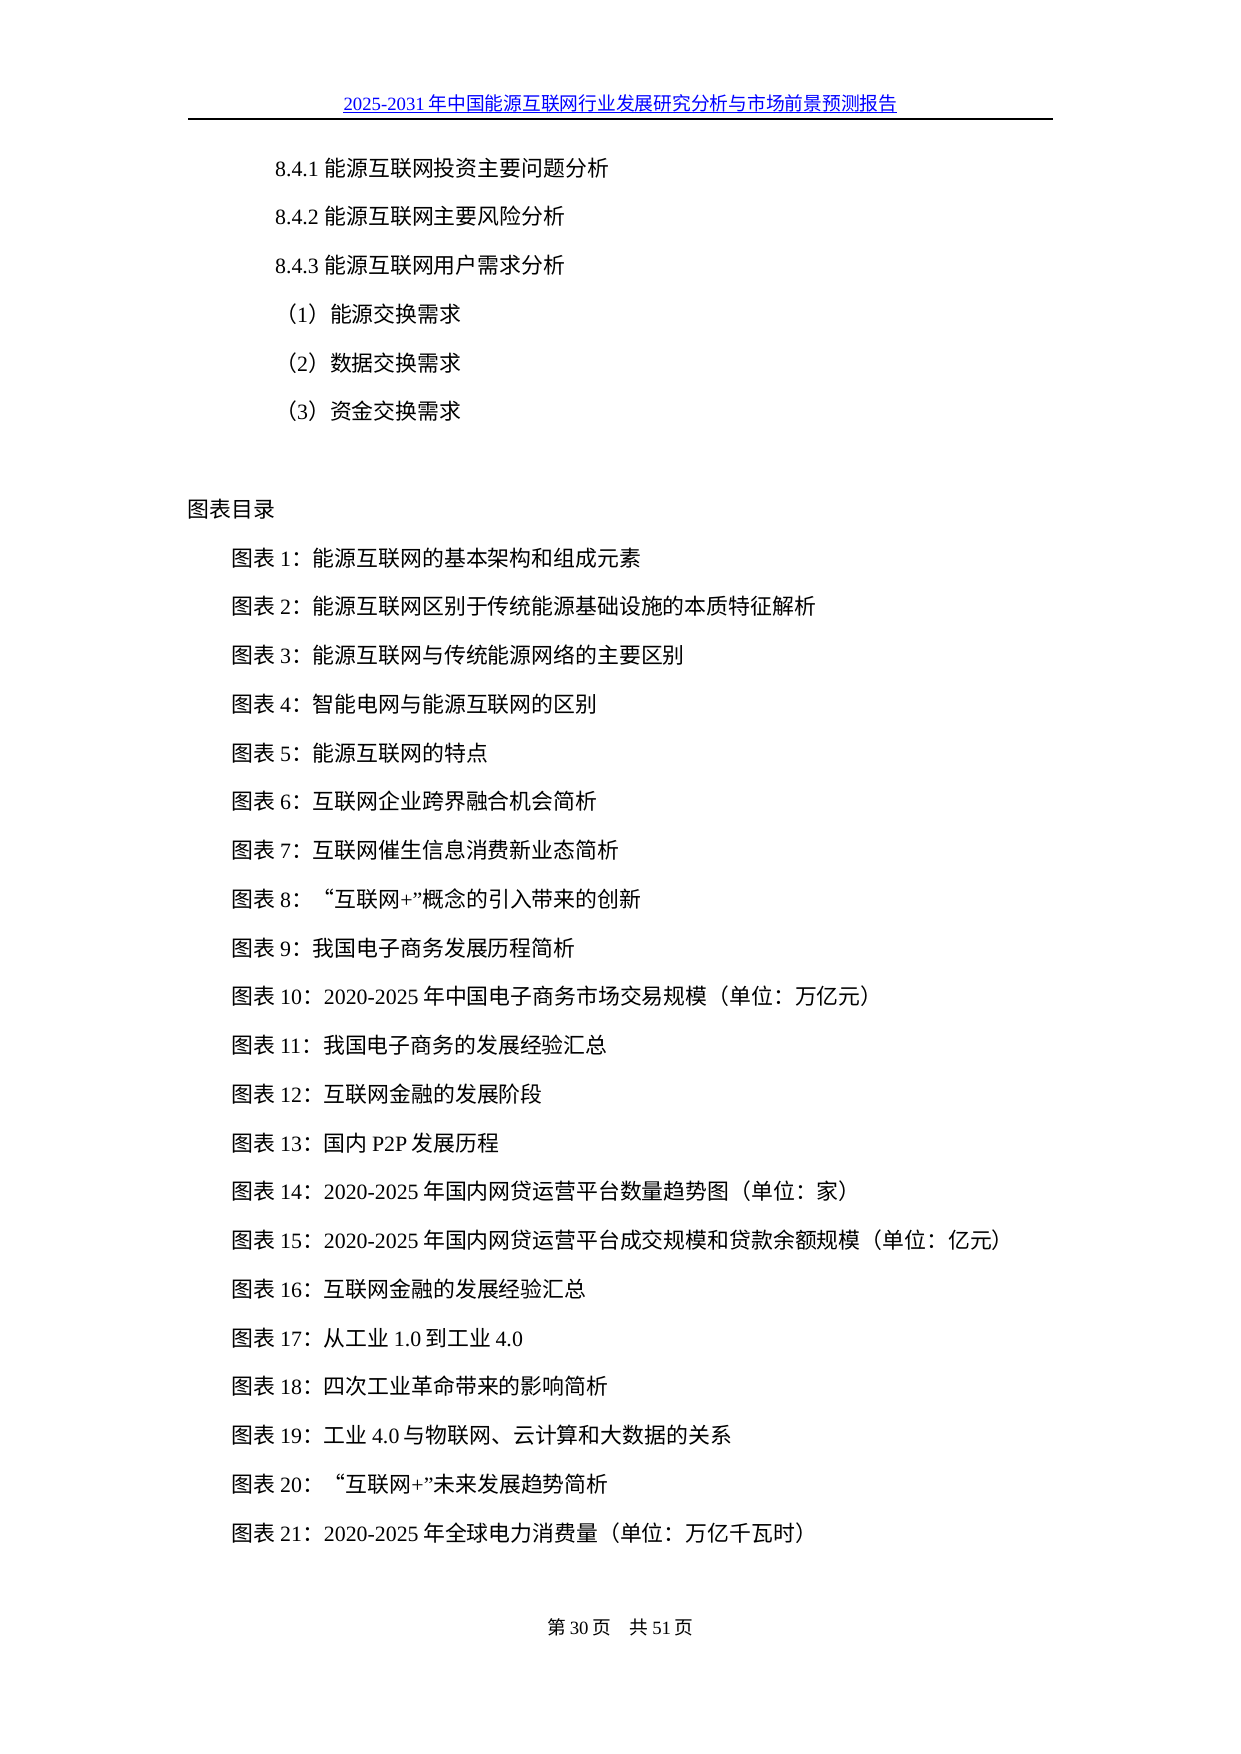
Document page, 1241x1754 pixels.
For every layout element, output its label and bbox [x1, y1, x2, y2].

text [187, 150, 1053, 1548]
